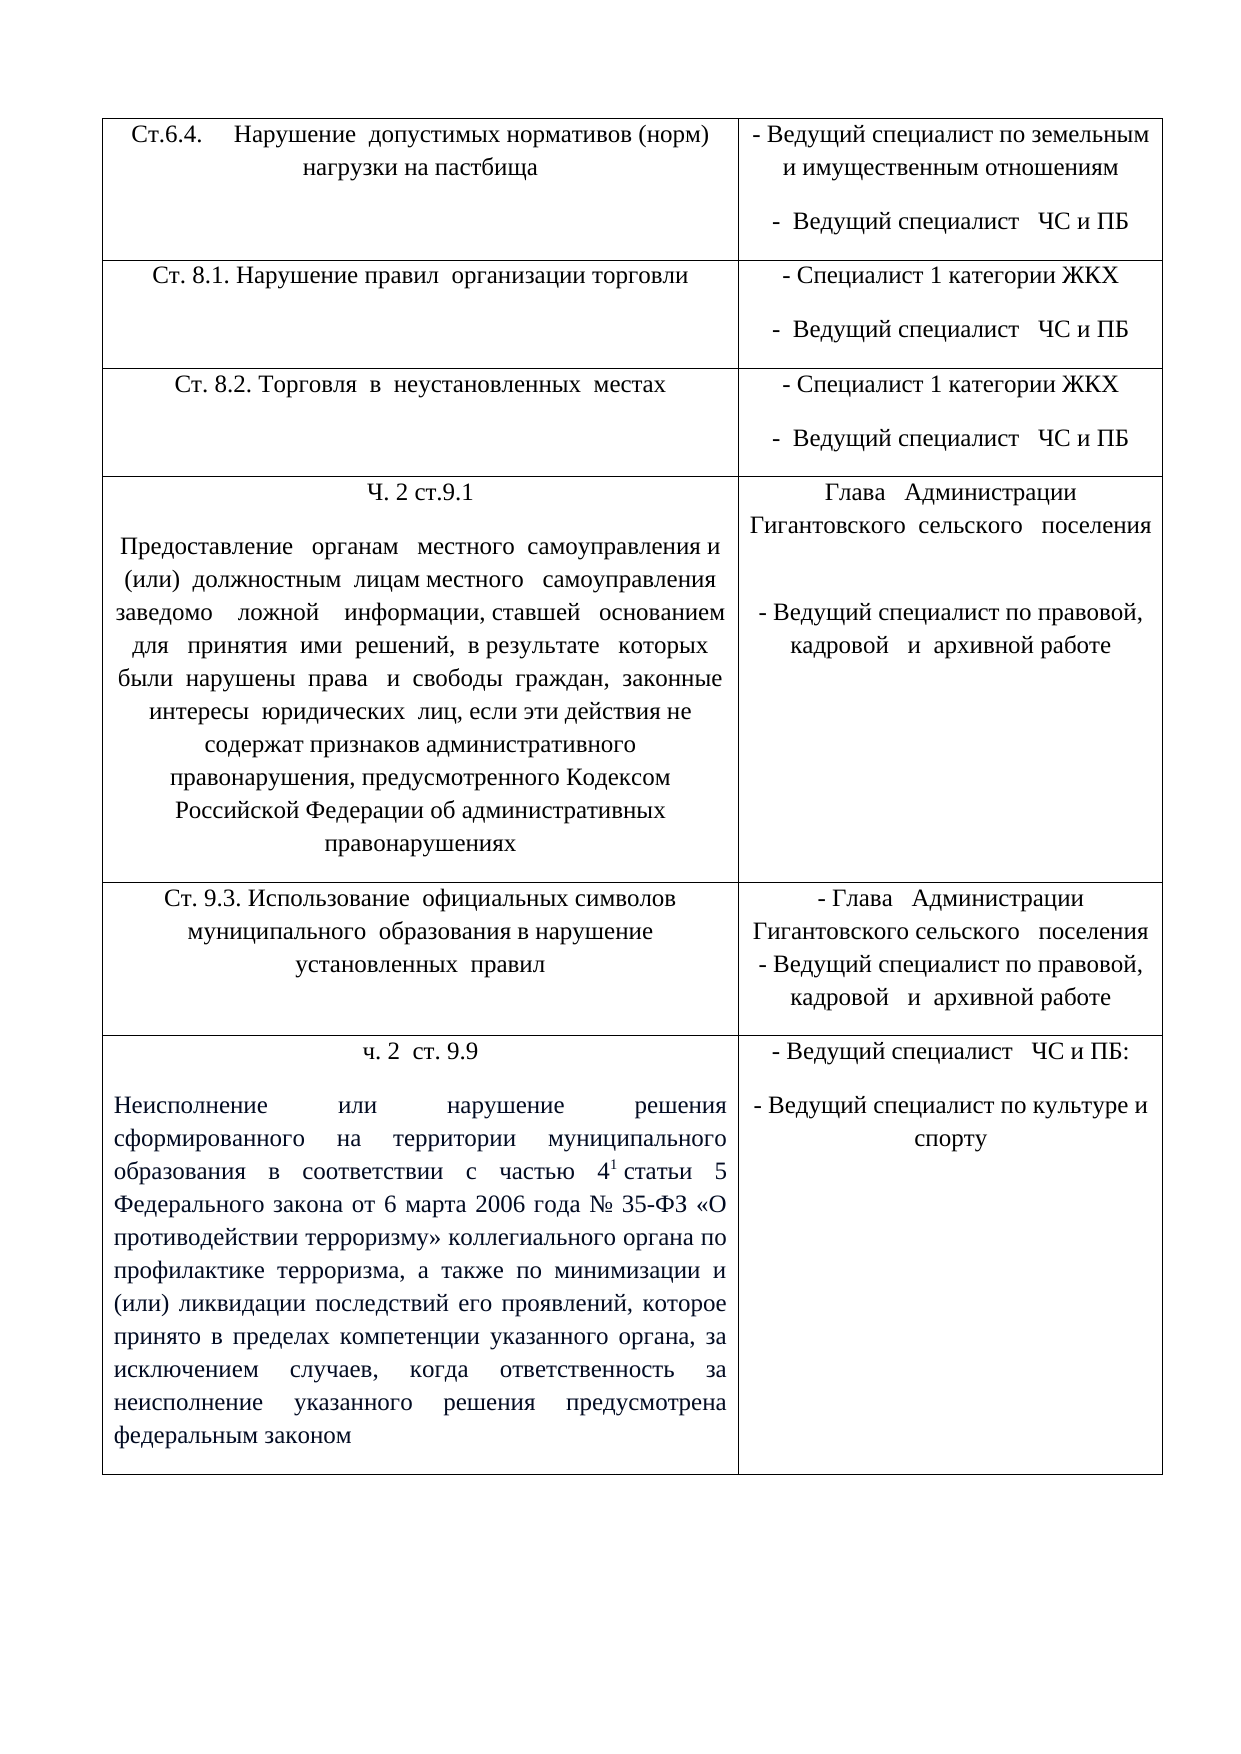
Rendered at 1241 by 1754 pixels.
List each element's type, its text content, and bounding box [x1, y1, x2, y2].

table_cell - Ведущий специалист ЧС и ПБ: - Ведущий специалист по культуре и спорту [739, 1036, 1162, 1474]
table_cell Ч. 2 ст.9.1 Предоставление органам местного самоуправления и (или) должностным лицам местного самоуправления заведомо ложной информации, ставшей основанием для принятия ими решений, в результате которых были нарушены права и свободы граждан, законные интересы юридических лиц, если эти действия не содержат признаков административного правонарушения, предусмотренного Кодексом Российской Федерации об административных правонарушениях [103, 477, 738, 882]
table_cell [739, 119, 1162, 259]
table_cell Ст.6.4. Нарушение допустимых нормативов (норм) нагрузки на пастбища [103, 119, 738, 259]
table_cell - Глава Администрации Гигантовского сельского поселения - Ведущий специалист по правовой, кадровой и архивной работе [739, 883, 1162, 1035]
table_cell Ст. 8.2. Торговля в неустановленных местах [103, 369, 738, 476]
table_cell - Специалист 1 категории ЖКХ - Ведущий специалист ЧС и ПБ [739, 261, 1162, 368]
table_cell Ст. 8.1. Нарушение правил организации торговли [103, 261, 738, 368]
table_cell - Специалист 1 категории ЖКХ - Ведущий специалист ЧС и ПБ [739, 369, 1162, 476]
table_cell Ст. 9.3. Использование официальных символов муниципального образования в нарушение установленных правил [103, 883, 738, 1035]
table_cell Глава Администрации Гигантовского сельского поселения - Ведущий специалист по правовой, кадровой и архивной работе [739, 477, 1162, 882]
table_cell ч. 2 ст. 9.9 Неисполнение или нарушение решения сформированного на территории муниципального образования в соответствии с частью 41 статьи 5 Федерального закона от 6 марта 2006 года № 35-ФЗ «О противодействии терроризму» коллегиального органа по профилактике терроризма, а также по минимизации и (или) ликвидации последствий его проявлений, которое принято в пределах компетенции указанного органа, за исключением случаев, когда ответственность за неисполнение указанного решения предусмотрена федеральным законом [103, 1036, 738, 1474]
